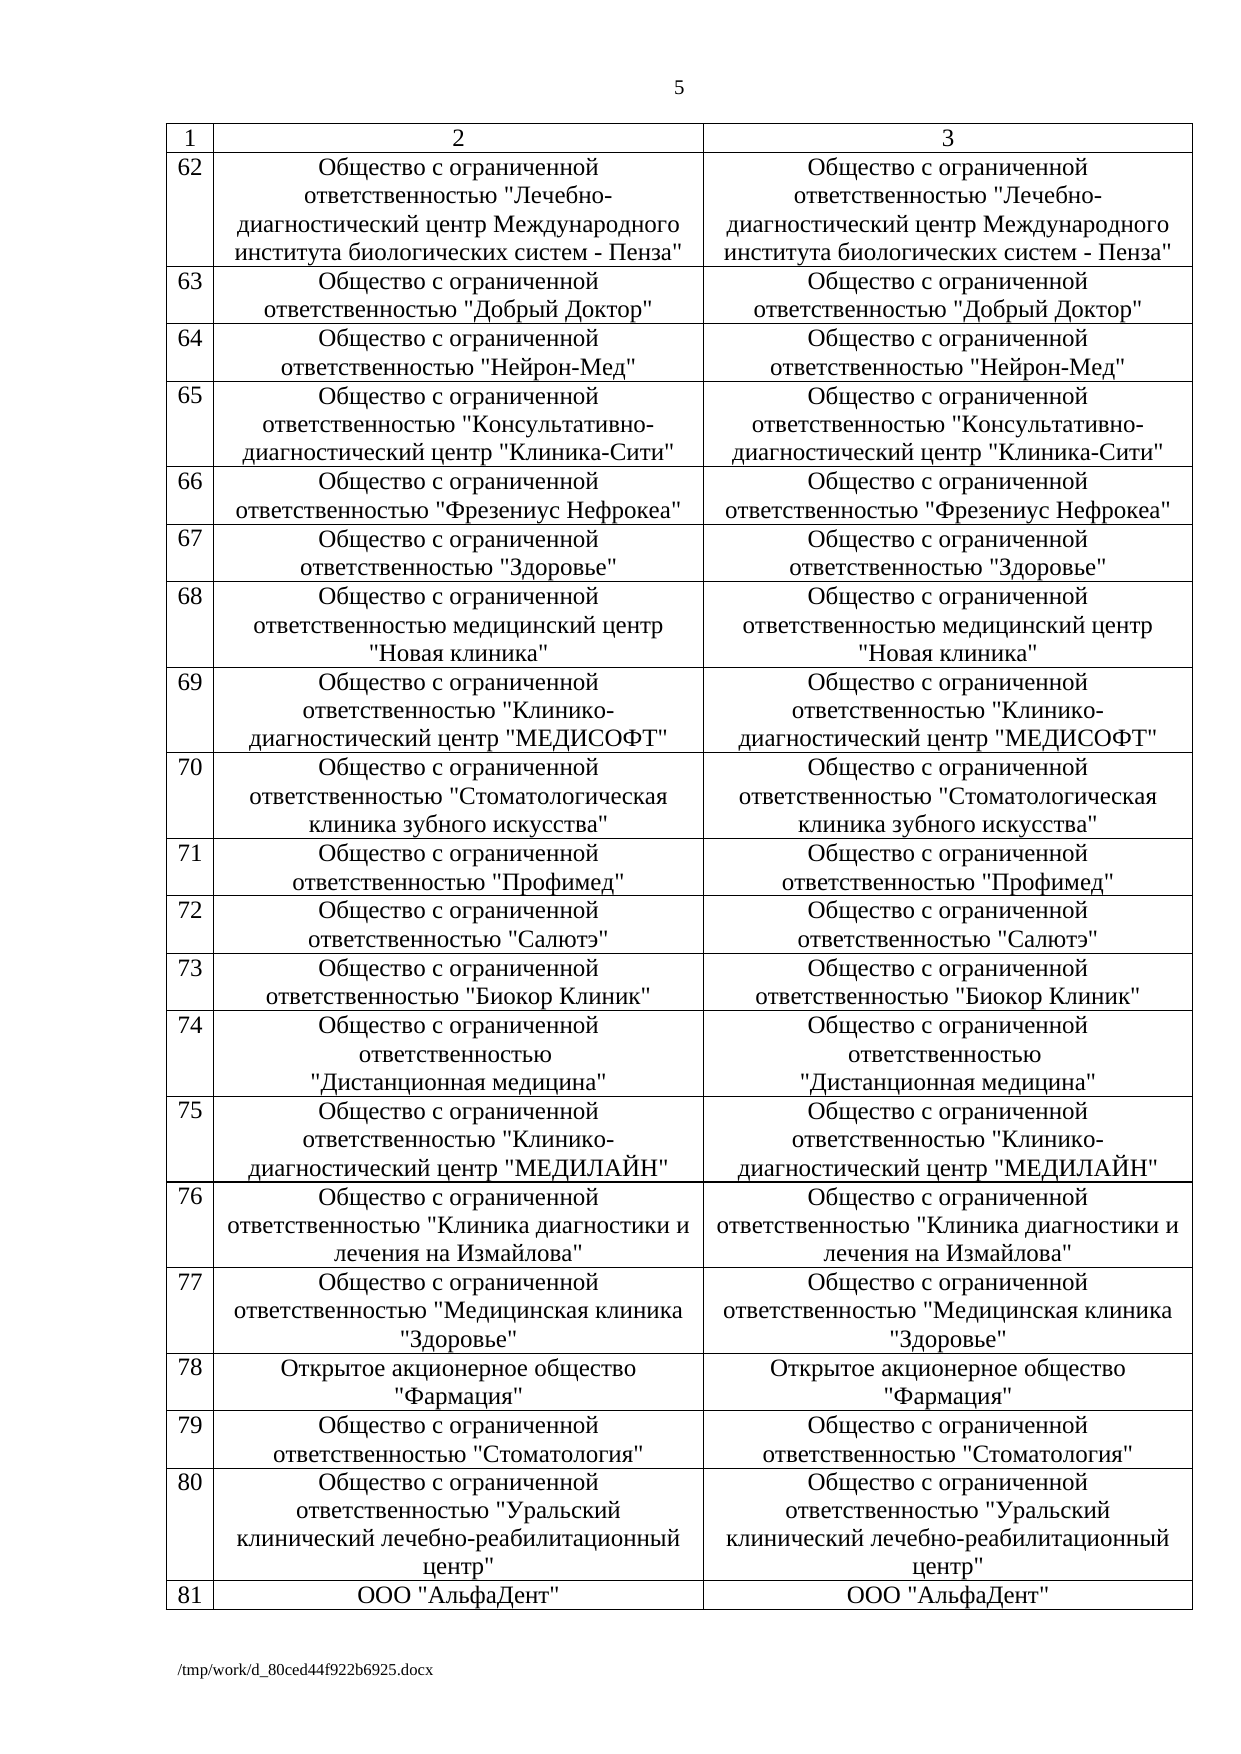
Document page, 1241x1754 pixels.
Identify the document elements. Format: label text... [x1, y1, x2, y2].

table_cell 79 [167, 1411, 213, 1467]
table_cell 81 [167, 1581, 213, 1609]
table_cell Общество с ограниченной ответственностью "Здоровье" [704, 525, 1192, 581]
table_cell Общество с ограниченной ответственностью "Профимед" [214, 839, 703, 895]
table_cell Общество с ограниченной ответственностью "Клиника диагностики и лечения на Измайлова" [214, 1183, 703, 1267]
table_cell Общество с ограниченной ответственностью "Добрый Доктор" [704, 267, 1192, 323]
table_cell Общество с ограниченной ответственностью "Нейрон-Мед" [704, 324, 1192, 381]
table_cell Общество с ограниченной ответственностью "Профимед" [704, 839, 1192, 895]
table_cell Общество с ограниченной ответственностью "Клинико-диагностический центр "МЕДИСОФТ" [214, 668, 703, 752]
table_cell 70 [167, 753, 213, 838]
table_header 2 [214, 124, 703, 152]
table_cell Общество с ограниченной ответственностью "Нейрон-Мед" [214, 324, 703, 381]
table_cell 77 [167, 1268, 213, 1353]
table_cell Общество с ограниченной ответственностью "Уральский клинический лечебно-реабилитационный центр" [214, 1469, 703, 1580]
table_header 3 [704, 124, 1192, 152]
table_cell Общество с ограниченной ответственностью "Клинико-диагностический центр "МЕДИЛАЙН" [214, 1097, 703, 1181]
table_cell Общество с ограниченной ответственностью "Клинико-диагностический центр "МЕДИСОФТ" [704, 668, 1192, 752]
table_cell Общество с ограниченной ответственностью "Лечебно-диагностический центр Международного института биологических систем - Пенза" [704, 153, 1192, 266]
table_cell 64 [167, 324, 213, 381]
table_cell Общество с ограниченной ответственностью "Добрый Доктор" [214, 267, 703, 323]
table_cell Общество с ограниченной ответственностью "Уральский клинический лечебно-реабилитационный центр" [704, 1469, 1192, 1580]
table_cell 63 [167, 267, 213, 323]
table_cell Общество с ограниченной ответственностью "Клиника диагностики и лечения на Измайлова" [704, 1183, 1192, 1267]
table_cell Общество с ограниченной ответственностью "Фрезениус Нефрокеа" [214, 467, 703, 524]
table_cell Общество с ограниченной ответственностью "Дистанционная медицина" [214, 1011, 703, 1096]
table_cell 68 [167, 582, 213, 667]
table_cell 75 [167, 1097, 213, 1181]
table_cell Открытое акционерное общество "Фармация" [214, 1354, 703, 1410]
table_header 1 [167, 124, 213, 152]
table_cell Общество с ограниченной ответственностью медицинский центр "Новая клиника" [704, 582, 1192, 667]
table_cell Общество с ограниченной ответственностью "Консультативно-диагностический центр "Клиника-Сити" [214, 382, 703, 466]
table_cell 76 [167, 1183, 213, 1267]
table_cell Общество с ограниченной ответственностью "Медицинская клиника "Здоровье" [214, 1268, 703, 1353]
table_cell Общество с ограниченной ответственностью "Фрезениус Нефрокеа" [704, 467, 1192, 524]
table_cell 67 [167, 525, 213, 581]
table_cell Общество с ограниченной ответственностью "Здоровье" [214, 525, 703, 581]
table_cell Общество с ограниченной ответственностью "Стоматология" [704, 1411, 1192, 1467]
table_cell Открытое акционерное общество "Фармация" [704, 1354, 1192, 1410]
table_cell Общество с ограниченной ответственностью медицинский центр "Новая клиника" [214, 582, 703, 667]
table_cell Общество с ограниченной ответственностью "Медицинская клиника "Здоровье" [704, 1268, 1192, 1353]
table_cell Общество с ограниченной ответственностью "Стоматологическая клиника зубного искусства" [214, 753, 703, 838]
table_cell Общество с ограниченной ответственностью "Стоматология" [214, 1411, 703, 1467]
table_cell Общество с ограниченной ответственностью "Салютэ" [214, 896, 703, 953]
table_cell 71 [167, 839, 213, 895]
table_cell 73 [167, 954, 213, 1010]
table_cell 80 [167, 1469, 213, 1580]
table_cell Общество с ограниченной ответственностью "Клинико-диагностический центр "МЕДИЛАЙН" [704, 1097, 1192, 1181]
table_cell 65 [167, 382, 213, 466]
table_cell Общество с ограниченной ответственностью "Биокор Клиник" [214, 954, 703, 1010]
table_cell Общество с ограниченной ответственностью "Салютэ" [704, 896, 1192, 953]
table_cell Общество с ограниченной ответственностью "Биокор Клиник" [704, 954, 1192, 1010]
table_cell ООО "АльфаДент" [704, 1581, 1192, 1609]
table_cell 74 [167, 1011, 213, 1096]
table_cell Общество с ограниченной ответственностью "Стоматологическая клиника зубного искусства" [704, 753, 1192, 838]
table_cell 69 [167, 668, 213, 752]
table_cell Общество с ограниченной ответственностью "Дистанционная медицина" [704, 1011, 1192, 1096]
table_cell ООО "АльфаДент" [214, 1581, 703, 1609]
table_cell 66 [167, 467, 213, 524]
table_cell Общество с ограниченной ответственностью "Консультативно-диагностический центр "Клиника-Сити" [704, 382, 1192, 466]
table_cell Общество с ограниченной ответственностью "Лечебно-диагностический центр Международного института биологических систем - Пенза" [214, 153, 703, 266]
table_cell 62 [167, 153, 213, 266]
table_cell 78 [167, 1354, 213, 1410]
table_cell 72 [167, 896, 213, 953]
